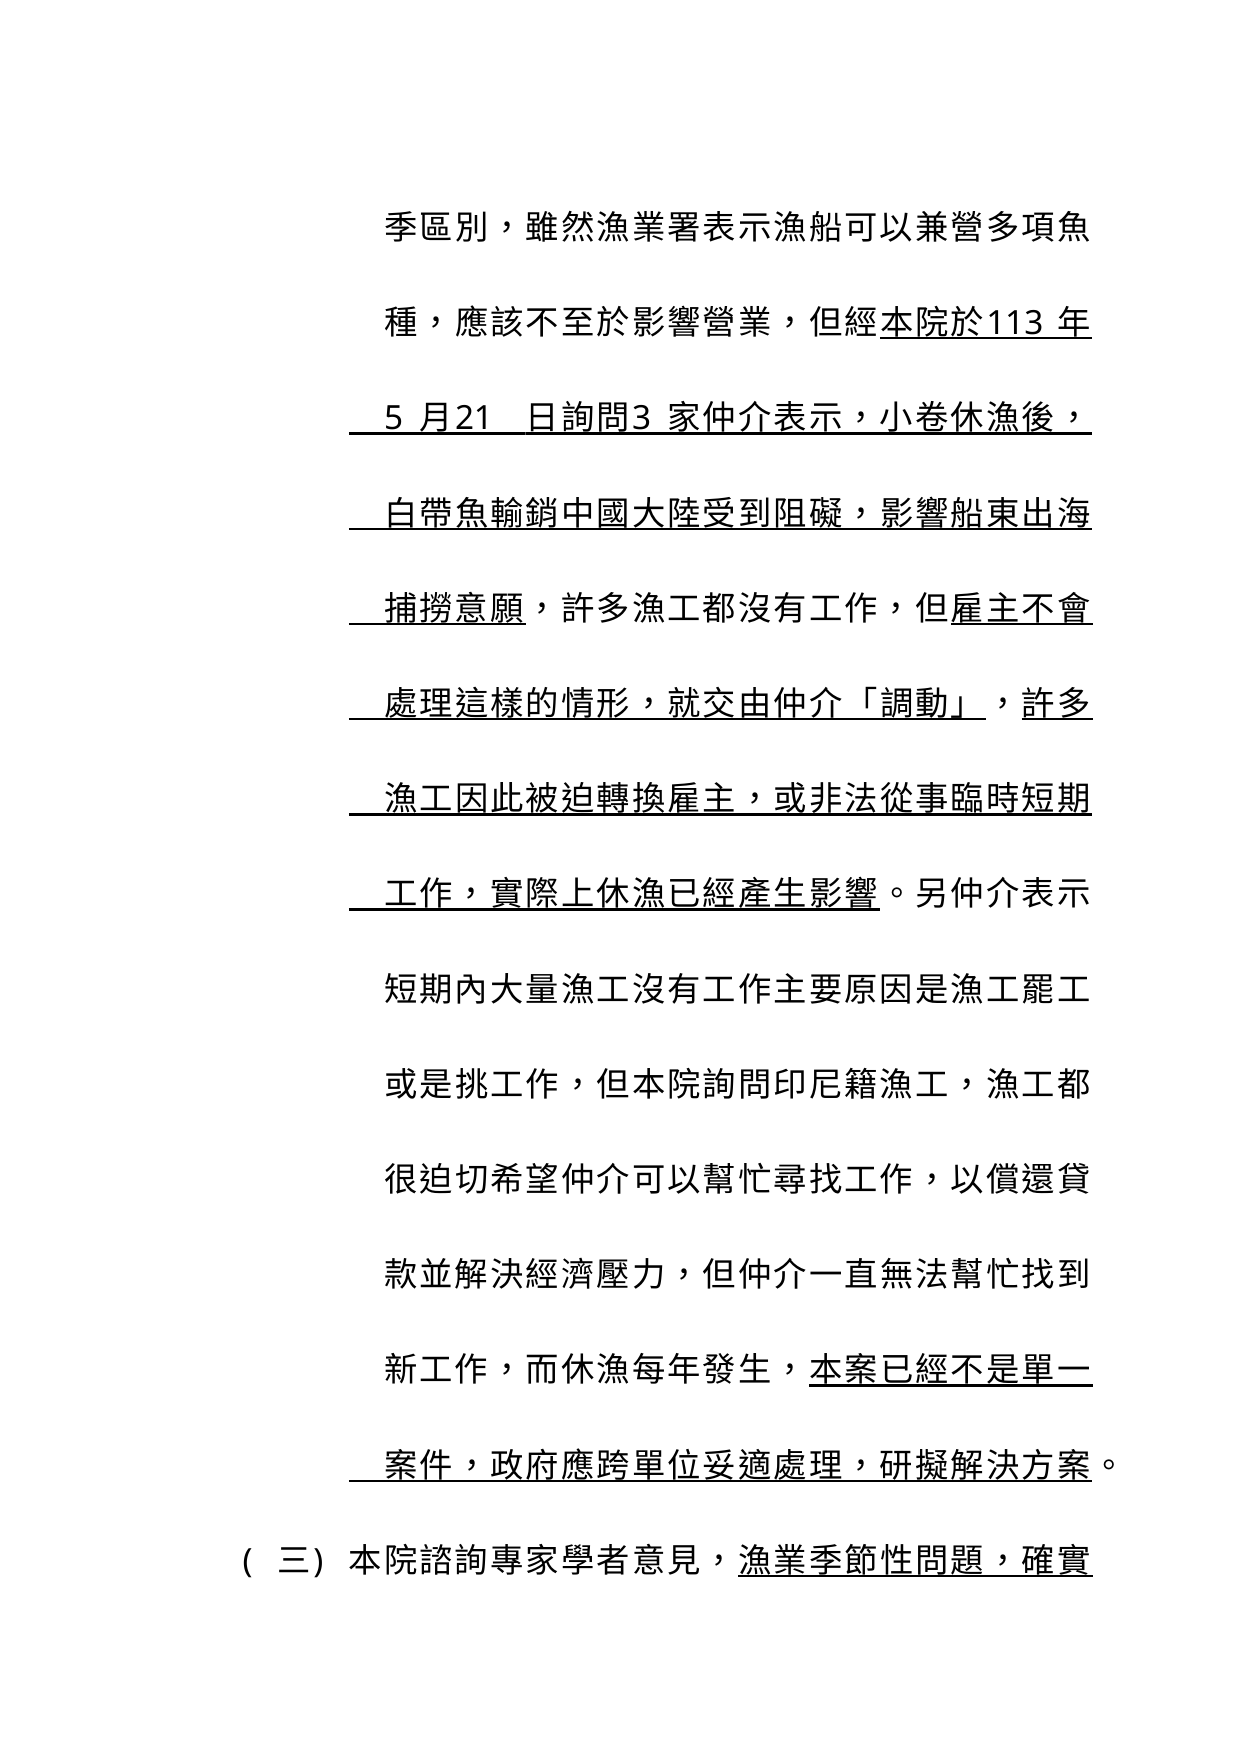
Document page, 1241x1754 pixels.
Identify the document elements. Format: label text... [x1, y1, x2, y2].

subtitle 本院諮詢專家學者意見，漁業季節性問題，確實存在其勞動特性，讓沿近海漁業人力彈性管理、非營利外展或彈性調高薪資是解決方式： [242, 1510, 1092, 1605]
